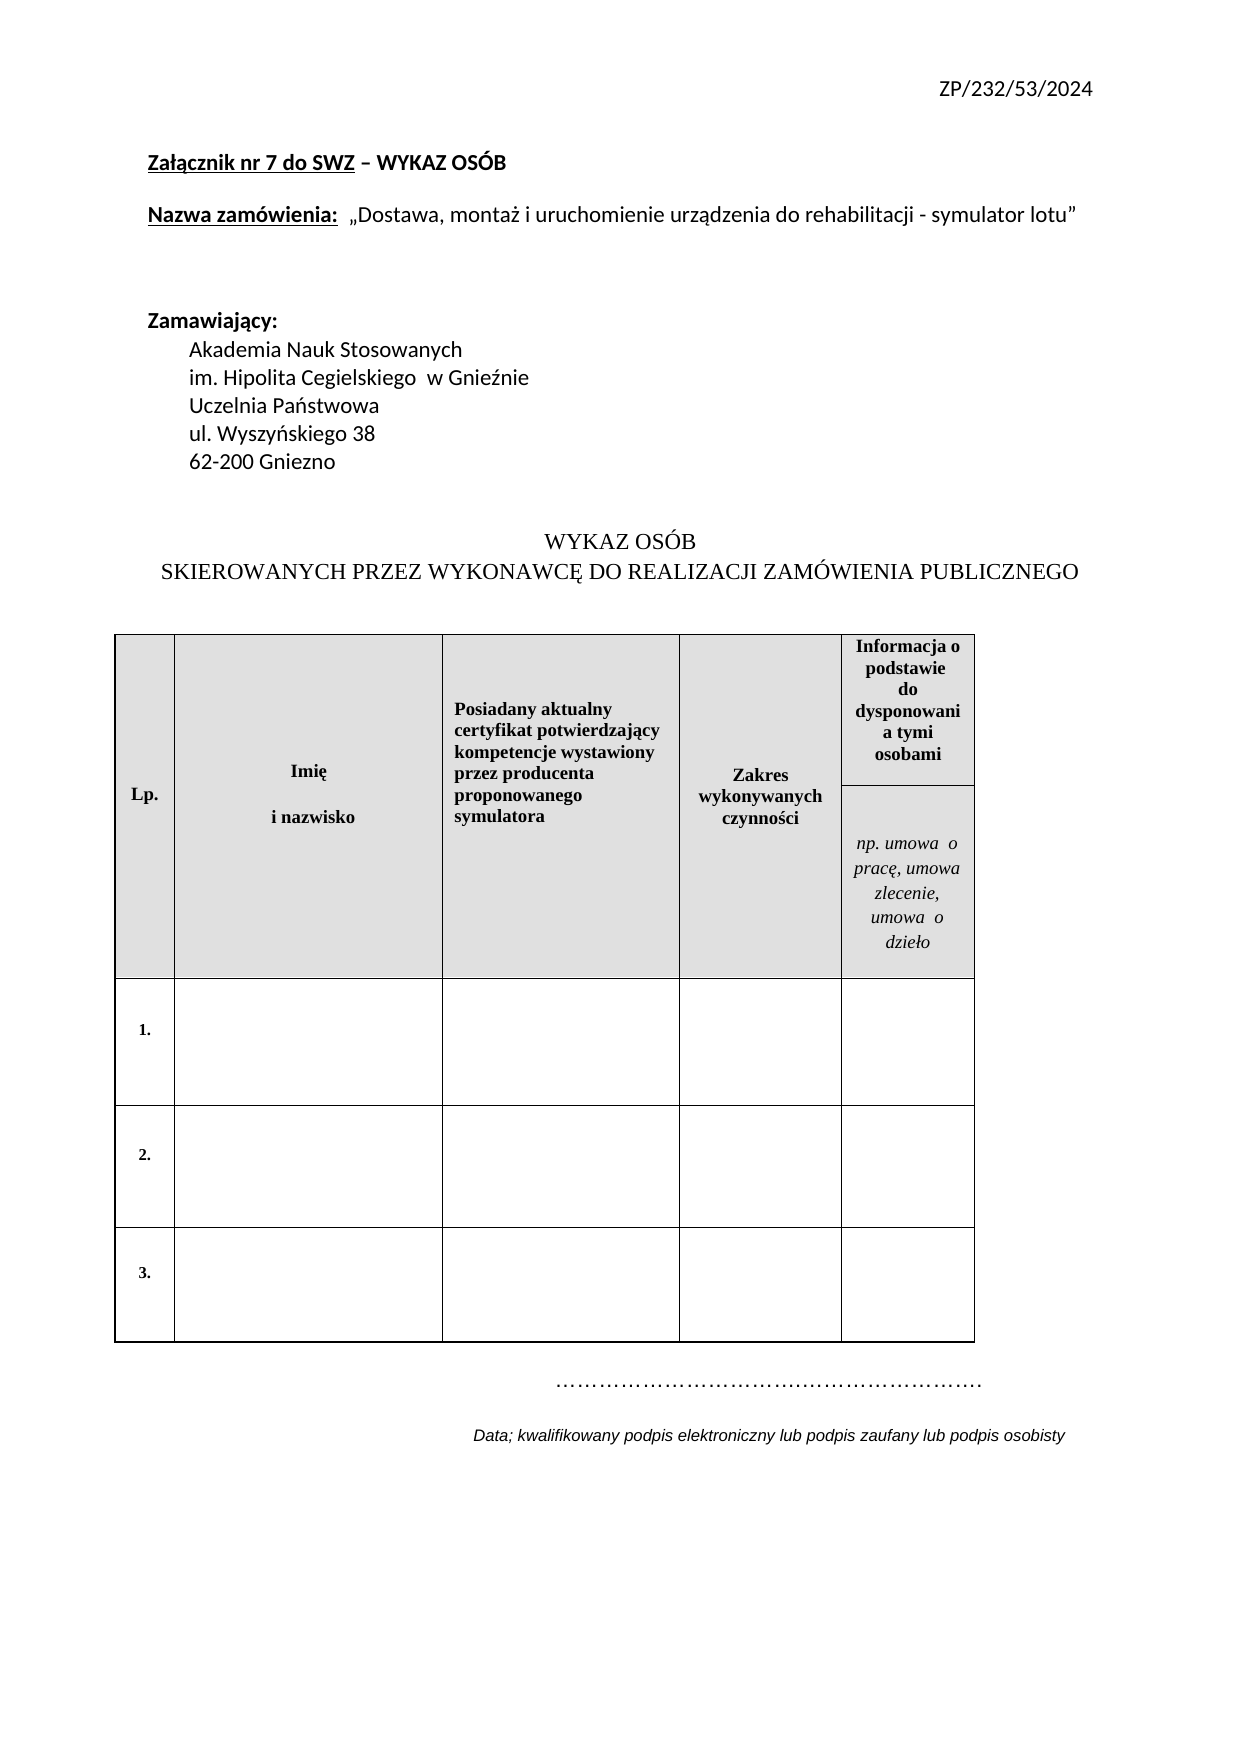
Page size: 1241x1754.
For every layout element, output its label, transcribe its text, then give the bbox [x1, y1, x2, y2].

table_cell [175, 979, 442, 1105]
text Akademia Nauk Stosowanych [189, 335, 1093, 363]
text Zamawiający: [148, 307, 1093, 335]
table_cell [842, 1228, 974, 1341]
table_cell [842, 1106, 974, 1227]
text Data; kwalifikowany podpis elektroniczny lub podpis zaufany lub podpis osobisty [148, 1426, 1093, 1445]
text Nazwa zamówienia: „Dostawa, montaż i uruchomienie urządzenia do rehabilitacji - symulator lotu” [148, 201, 1093, 229]
table_header Posiadany aktualny certyfikat potwierdzający kompetencje wystawiony przez producenta proponowanego symulatora [443, 635, 679, 977]
table_cell np. umowa o pracę, umowa zlecenie, umowa o dzieło [842, 786, 974, 977]
table_cell [443, 1106, 679, 1227]
table_header Imię i nazwisko [175, 635, 442, 977]
table_cell [680, 1106, 841, 1227]
text im. Hipolita Cegielskiego w Gnieźnie [189, 363, 1093, 391]
table_cell [175, 1228, 442, 1341]
table_cell 2. [116, 1106, 174, 1227]
text ul. Wyszyńskiego 38 [189, 419, 1093, 447]
text 62-200 Gniezno [189, 447, 1093, 475]
table_header Zakres wykonywanych czynności [680, 635, 841, 977]
table_cell [842, 979, 974, 1105]
table_cell [443, 979, 679, 1105]
table_cell [175, 1106, 442, 1227]
text Uczelnia Państwowa [189, 391, 1093, 419]
table_cell 3. [116, 1228, 174, 1341]
table_header Lp. [116, 635, 174, 977]
table_cell 1. [116, 979, 174, 1105]
text Załącznik nr 7 do SWZ – WYKAZ OSÓB [148, 148, 1093, 176]
table_cell [680, 1228, 841, 1341]
table_cell [680, 979, 841, 1105]
table_cell [443, 1228, 679, 1341]
text …………………………….……………………. [148, 1367, 1093, 1393]
table_header Informacja o podstawie do dysponowania tymi osobami [842, 635, 974, 785]
text WYKAZ OSÓB SKIEROWANYCH PRZEZ WYKONAWCĘ DO REALIZACJI ZAMÓWIENIA PUBLICZNEGO [148, 528, 1093, 584]
